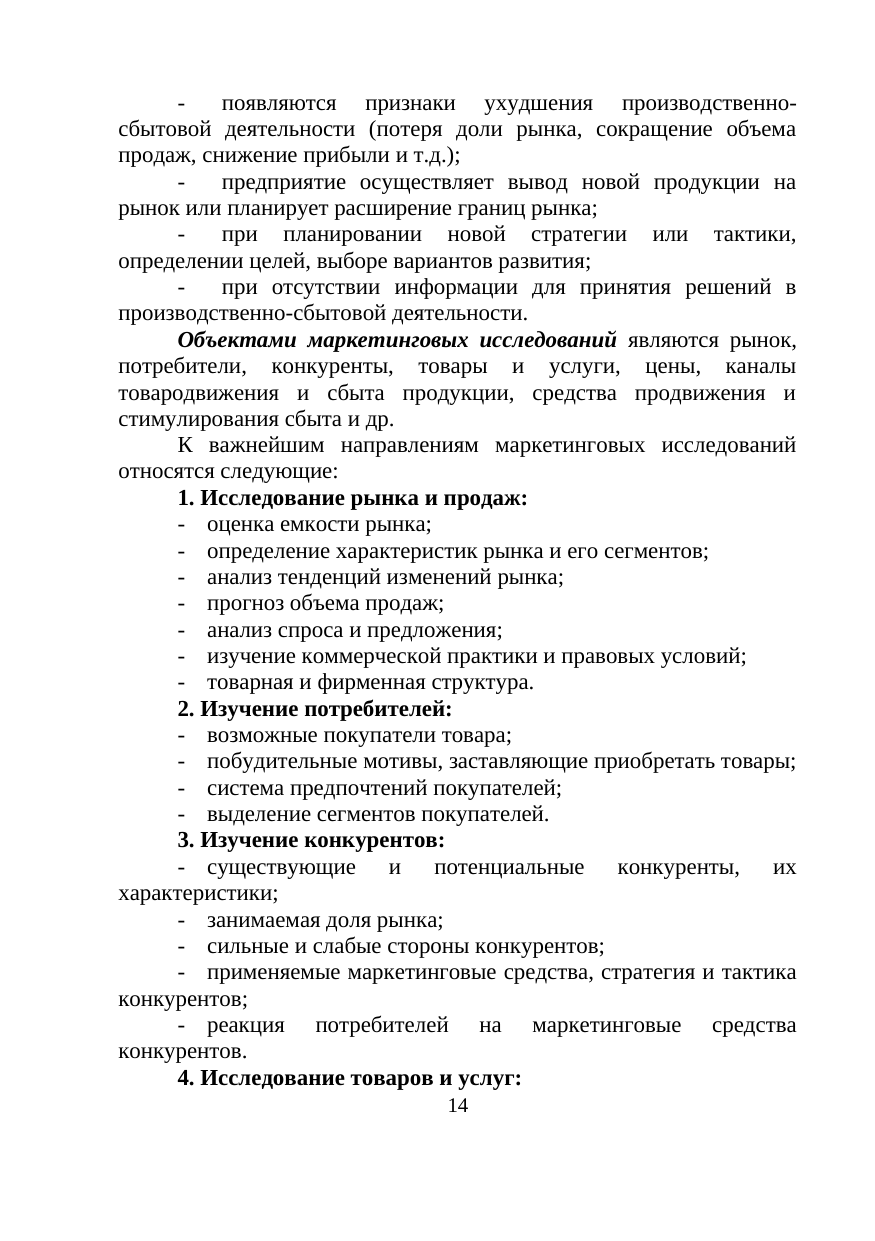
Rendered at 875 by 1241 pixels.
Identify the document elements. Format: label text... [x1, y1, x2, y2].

list оценка емкости рынка; [118, 510, 797, 537]
list выделение сегментов покупателей. [118, 800, 797, 827]
text 2. Изучение потребителей: [118, 695, 797, 721]
list товарная и фирменная структура. [118, 668, 797, 695]
text 1. Исследование рынка и продаж: [118, 484, 797, 510]
text 4. Исследование товаров и услуг: [118, 1064, 797, 1090]
list система предпочтений покупателей; [118, 774, 797, 800]
list прогноз объема продаж; [118, 589, 797, 616]
text 3. Изучение конкурентов: [118, 827, 797, 853]
list анализ спроса и предложения; [118, 616, 797, 642]
list при отсутствии информации для принятия решений в производственно-сбытовой деятельности. [118, 273, 797, 326]
text К важнейшим направлениям маркетинговых исследований относятся следующие: [118, 431, 797, 484]
list изучение коммерческой практики и правовых условий; [118, 642, 797, 668]
list возможные покупатели товара; [118, 721, 797, 747]
list появляются признаки ухудшения производственно-сбытовой деятельности (потеря доли рынка, сокращение объема продаж, снижение прибыли и т.д.); [118, 89, 797, 168]
list сильные и слабые стороны конкурентов; [118, 932, 797, 958]
list применяемые маркетинговые средства, стратегия и тактика конкурентов; [118, 958, 797, 1011]
list анализ тенденций изменений рынка; [118, 563, 797, 589]
list при планировании новой стратегии или тактики, определении целей, выборе вариантов развития; [118, 220, 797, 273]
list побудительные мотивы, заставляющие приобретать товары; [118, 747, 797, 774]
list реакция потребителей на маркетинговые средства конкурентов. [118, 1011, 797, 1064]
list существующие и потенциальные конкуренты, их характеристики; [118, 853, 797, 906]
text Объектами маркетинговых исследований являются рынок, потребители, конкуренты, товары и услуги, цены, каналы товародвижения и сбыта продукции, средства продвижения и стимулирования сбыта и др. [118, 326, 797, 431]
list занимаемая доля рынка; [118, 906, 797, 932]
list определение характеристик рынка и его сегментов; [118, 537, 797, 563]
list предприятие осуществляет вывод новой продукции на рынок или планирует расширение границ рынка; [118, 168, 797, 220]
